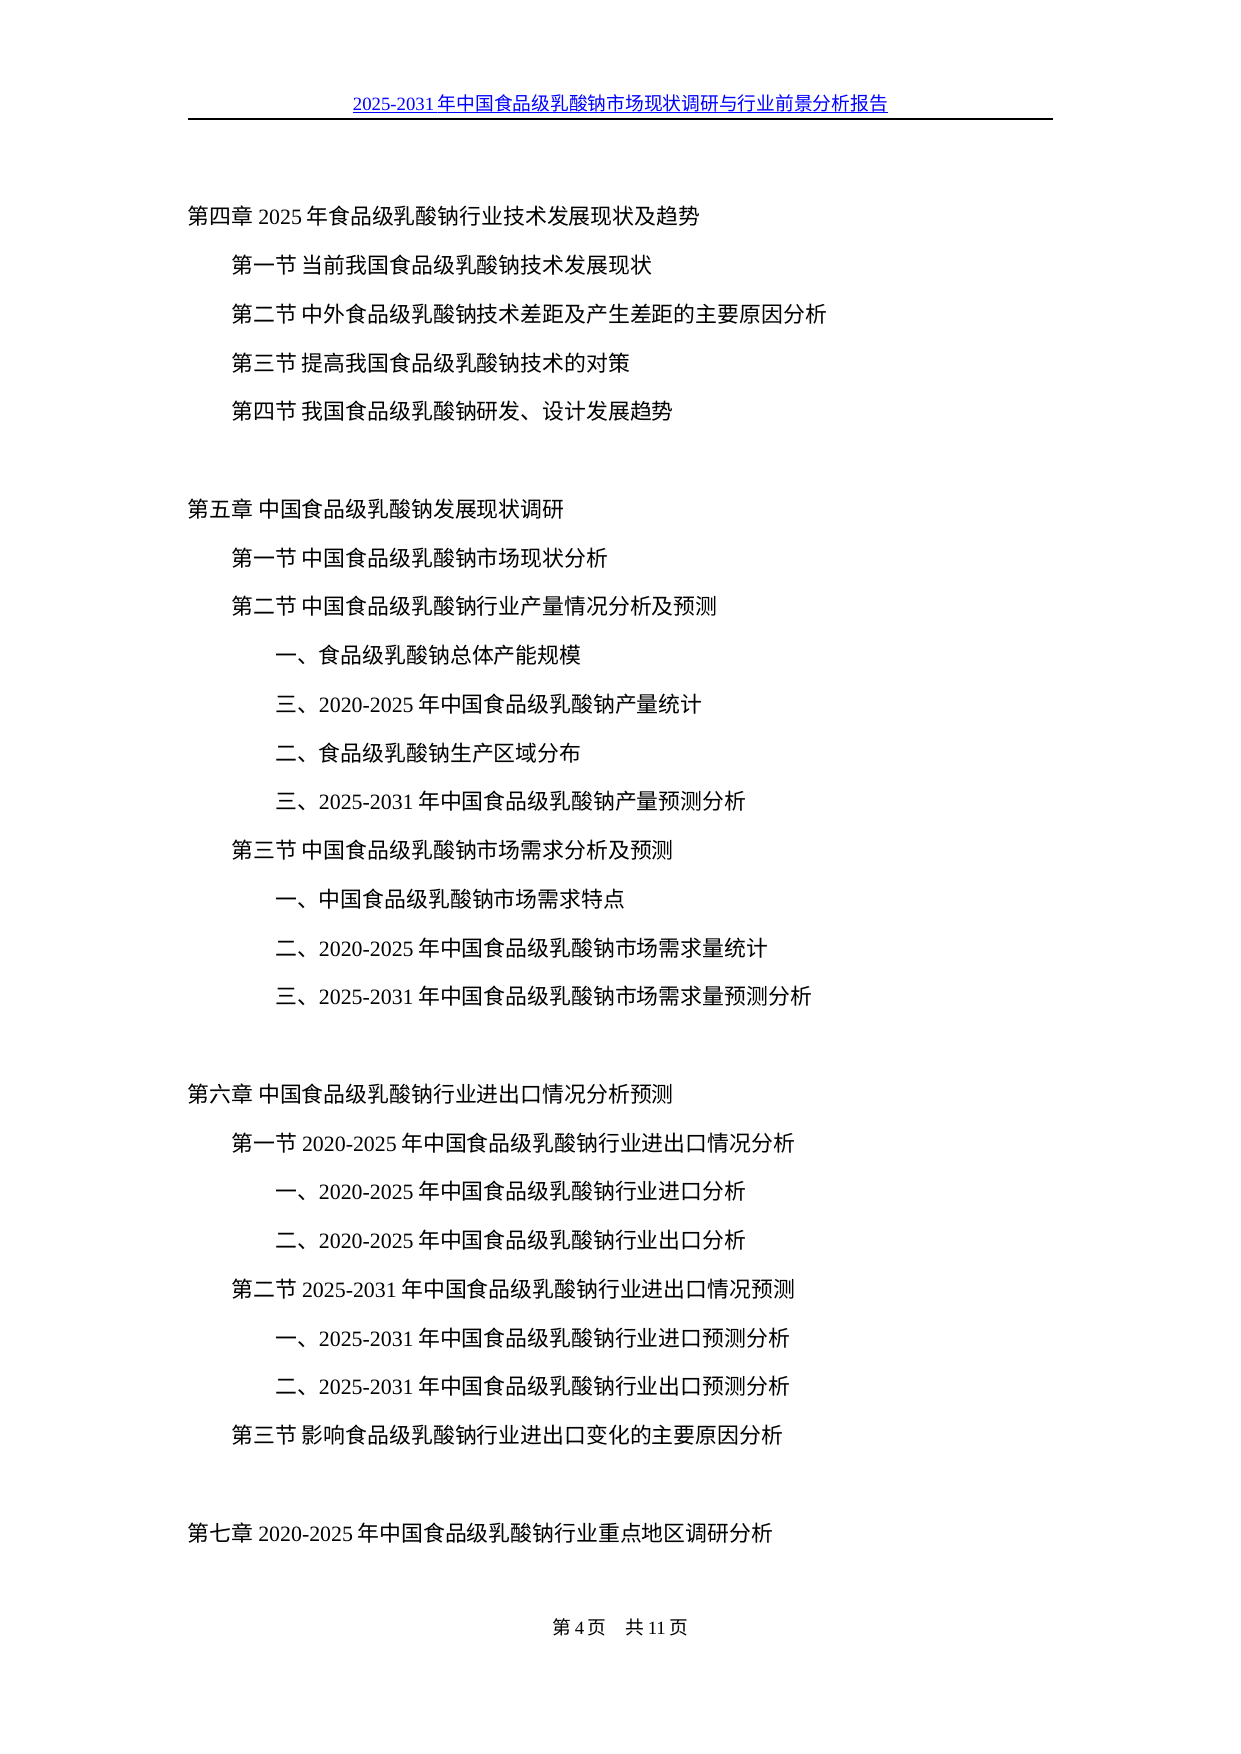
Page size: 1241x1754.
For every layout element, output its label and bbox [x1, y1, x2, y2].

text [187, 150, 1053, 1548]
